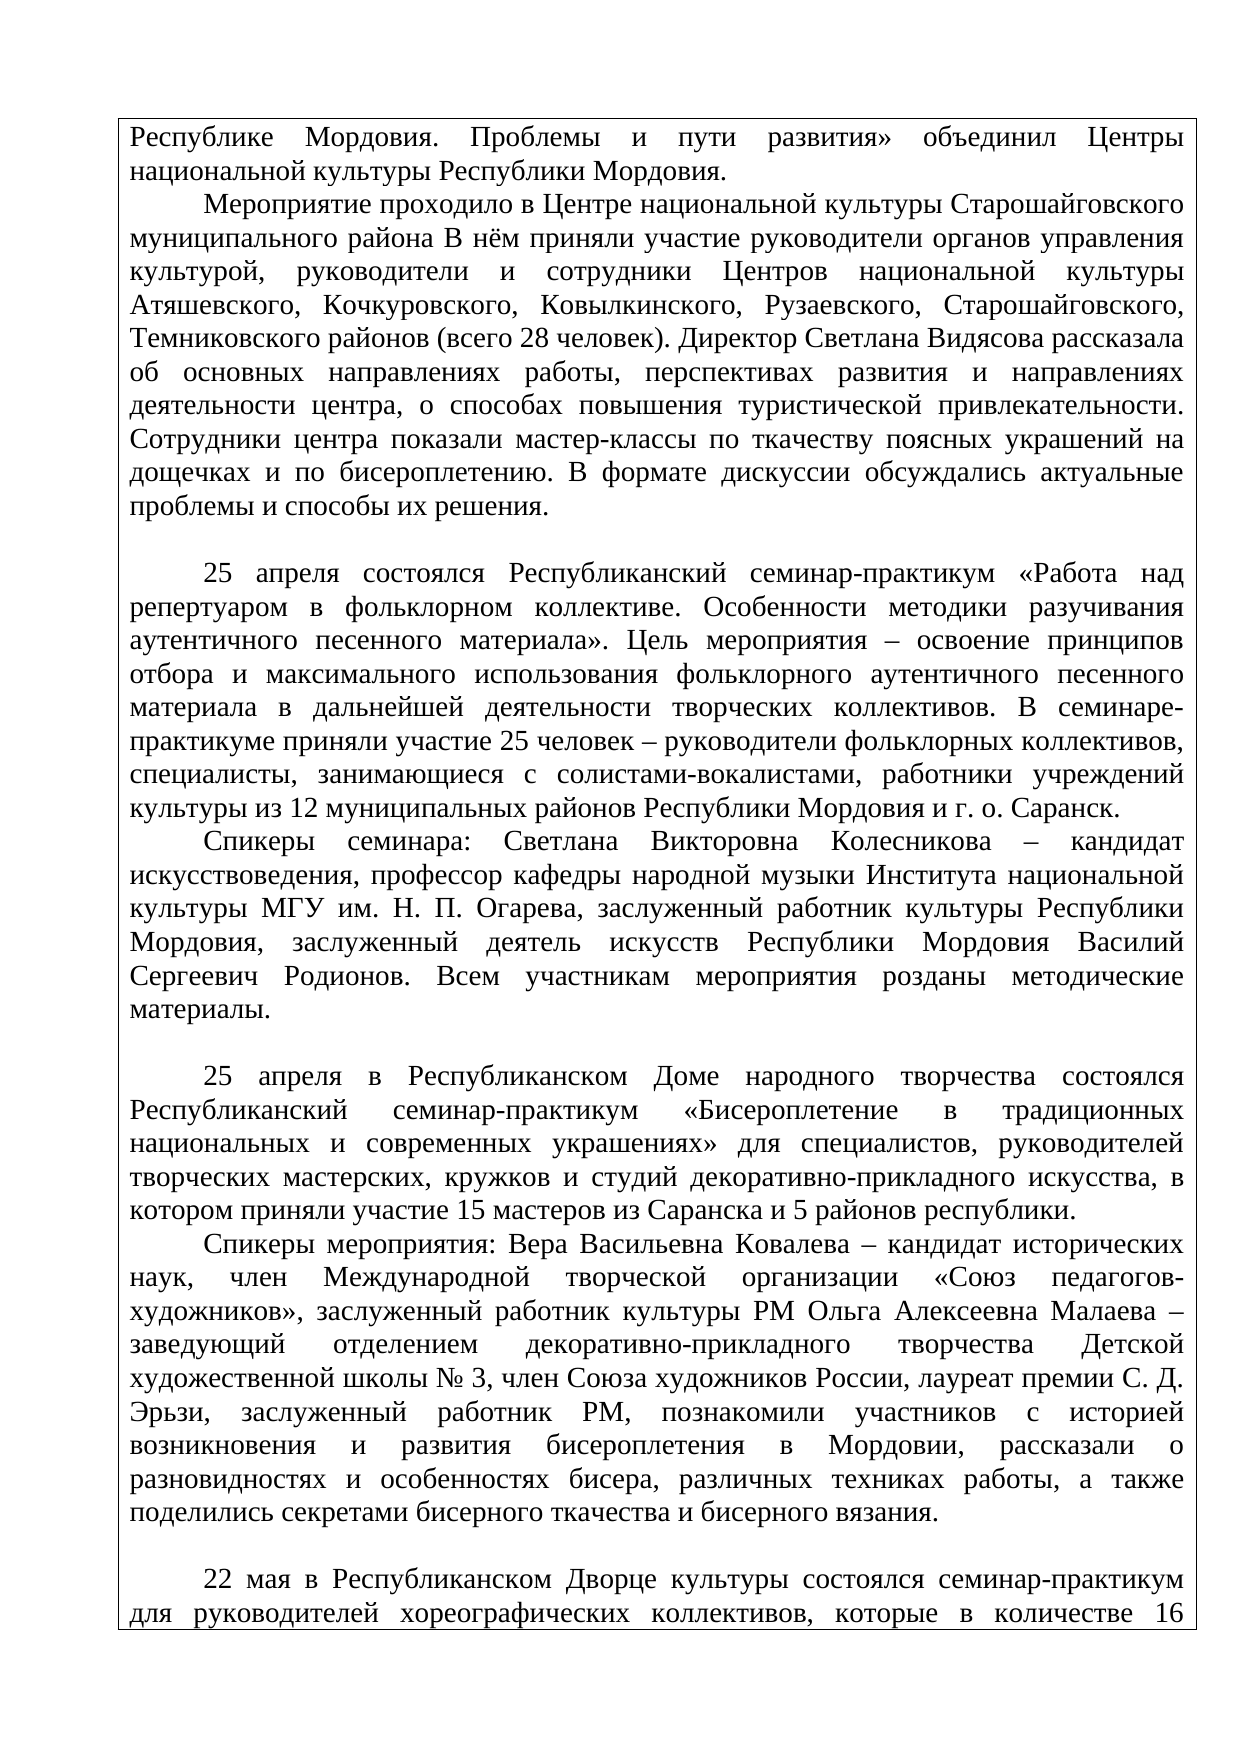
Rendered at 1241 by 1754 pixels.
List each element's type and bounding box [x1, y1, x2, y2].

table_cell [119, 119, 1196, 1628]
